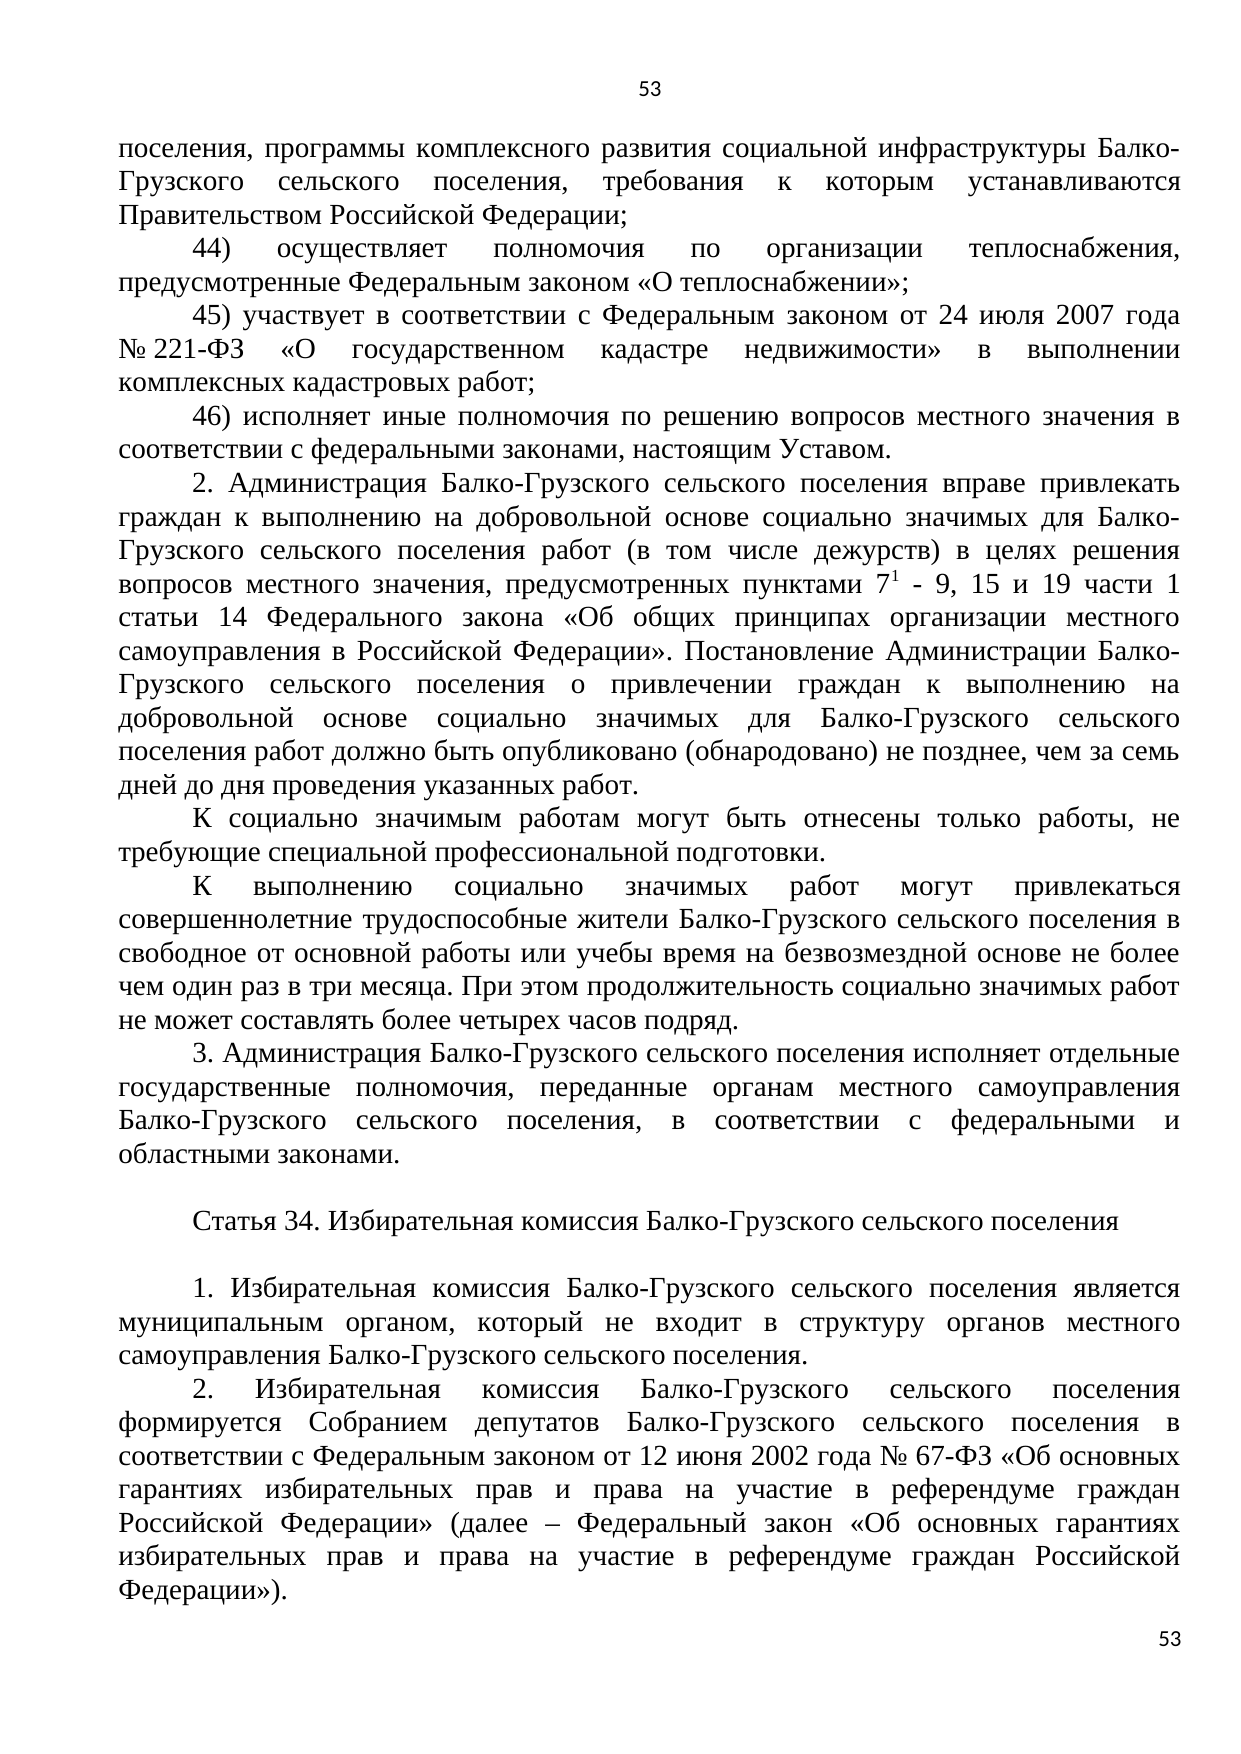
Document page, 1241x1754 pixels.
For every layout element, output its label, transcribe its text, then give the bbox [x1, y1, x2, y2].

text 45) участвует в соответствии с Федеральным законом от 24 июля 2007 года № 221-ФЗ «О государственном кадастре недвижимости» в выполнении комплексных кадастровых работ; [118, 297, 1181, 398]
text 44) осуществляет полномочия по организации теплоснабжения, предусмотренные Федеральным законом «О теплоснабжении»; [118, 230, 1181, 297]
text 2. Избирательная комиссия Балко-Грузского сельского поселения формируется Собранием депутатов Балко-Грузского сельского поселения в соответствии с Федеральным законом от 12 июня 2002 года № 67-ФЗ «Об основных гарантиях избирательных прав и права на участие в референдуме граждан Российской Федерации» (далее – Федеральный закон «Об основных гарантиях избирательных прав и права на участие в референдуме граждан Российской Федерации»). [118, 1371, 1181, 1606]
text Статья 34. Избирательная комиссия Балко-Грузского сельского поселения [118, 1203, 1181, 1237]
text 1. Избирательная комиссия Балко-Грузского сельского поселения является муниципальным органом, который не входит в структуру органов местного самоуправления Балко-Грузского сельского поселения. [118, 1270, 1181, 1371]
text К социально значимым работам могут быть отнесены только работы, не требующие специальной профессиональной подготовки. [118, 801, 1181, 868]
text 2. Администрация Балко-Грузского сельского поселения вправе привлекать граждан к выполнению на добровольной основе социально значимых для Балко-Грузского сельского поселения работ (в том числе дежурств) в целях решения вопросов местного значения, предусмотренных пунктами 71 - 9, 15 и 19 части 1 статьи 14 Федерального закона «Об общих принципах организации местного самоуправления в Российской Федерации». Постановление Администрации Балко-Грузского сельского поселения о привлечении граждан к выполнению на добровольной основе социально значимых для Балко-Грузского сельского поселения работ должно быть опубликовано (обнародовано) не позднее, чем за семь дней до дня проведения указанных работ. [118, 465, 1181, 801]
text К выполнению социально значимых работ могут привлекаться совершеннолетние трудоспособные жители Балко-Грузского сельского поселения в свободное от основной работы или учебы время на безвозмездной основе не более чем один раз в три месяца. При этом продолжительность социально значимых работ не может составлять более четырех часов подряд. [118, 868, 1181, 1035]
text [118, 130, 1181, 230]
text 46) исполняет иные полномочия по решению вопросов местного значения в соответствии с федеральными законами, настоящим Уставом. [118, 398, 1181, 465]
text 3. Администрация Балко-Грузского сельского поселения исполняет отдельные государственные полномочия, переданные органам местного самоуправления Балко-Грузского сельского поселения, в соответствии с федеральными и областными законами. [118, 1035, 1181, 1169]
